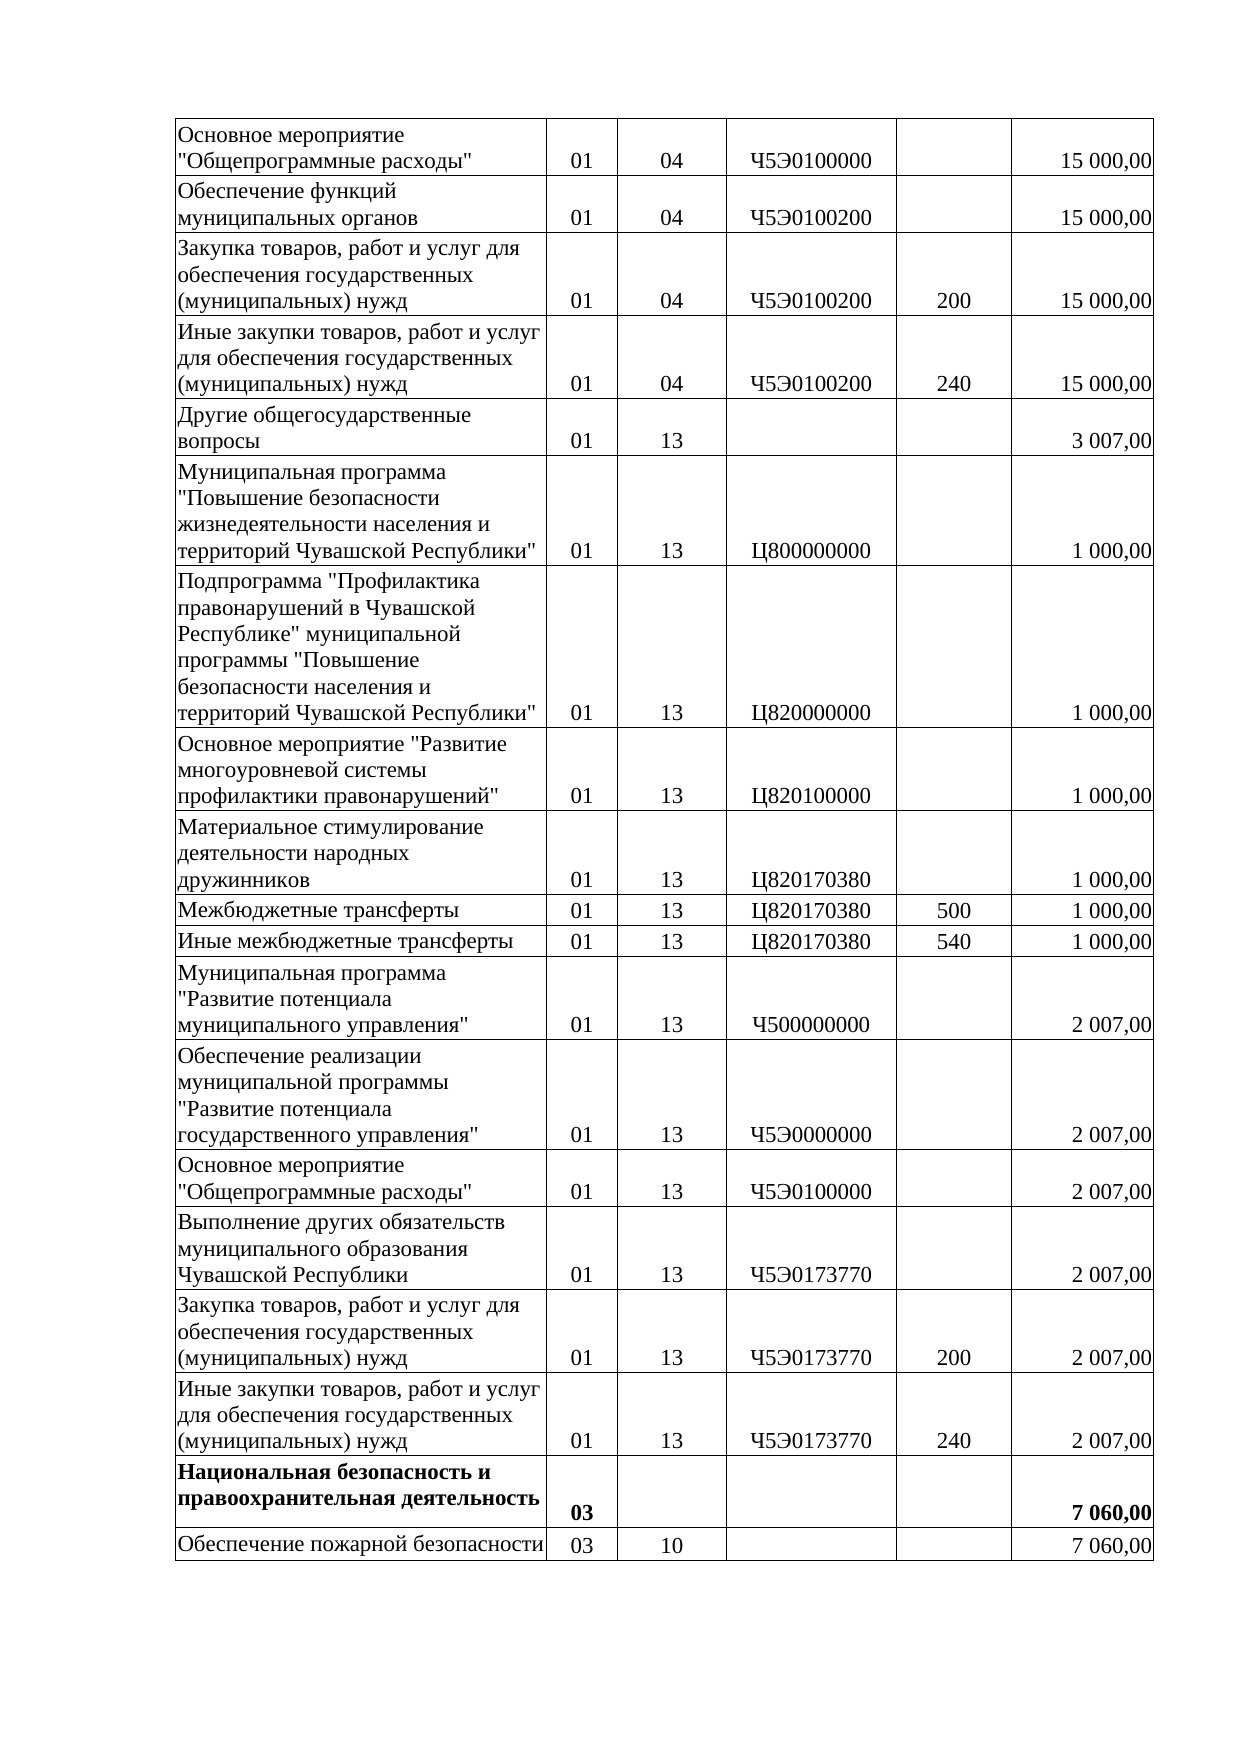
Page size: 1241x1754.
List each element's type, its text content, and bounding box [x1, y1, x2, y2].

table_cell 15 000,00 [1012, 233, 1153, 315]
table_cell Межбюджетные трансферты [176, 895, 546, 925]
table_cell [897, 119, 1011, 175]
table_cell Основное мероприятие "Общепрограммные расходы" [176, 119, 546, 175]
table_cell 01 [547, 456, 617, 565]
table_cell [727, 1456, 896, 1527]
table_cell Ч5Э0100000 [727, 119, 896, 175]
table_cell Ч5Э0100200 [727, 233, 896, 315]
table_cell 01 [547, 1207, 617, 1289]
table_cell Закупка товаров, работ и услуг для обеспечения государственных (муниципальных) нужд [176, 1290, 546, 1372]
table_cell Ц820170380 [727, 926, 896, 956]
table_cell Иные закупки товаров, работ и услуг для обеспечения государственных (муниципальных) нужд [176, 1373, 546, 1455]
table_cell 13 [618, 399, 726, 455]
table_cell 2 007,00 [1012, 1207, 1153, 1289]
table_cell Ц820170380 [727, 811, 896, 893]
table_cell 01 [547, 566, 617, 727]
table_cell 13 [618, 728, 726, 810]
table_cell [897, 176, 1011, 232]
table_cell Ч5Э0173770 [727, 1290, 896, 1372]
table_cell Ч5Э0173770 [727, 1373, 896, 1455]
table_cell 1 000,00 [1012, 811, 1153, 893]
table_cell 15 000,00 [1012, 176, 1153, 232]
table_cell Ц820170380 [727, 895, 896, 925]
table_cell 3 007,00 [1012, 399, 1153, 455]
table_cell 15 000,00 [1012, 316, 1153, 398]
table_cell [618, 1456, 726, 1527]
table_cell 15 000,00 [1012, 119, 1153, 175]
table_cell 01 [547, 895, 617, 925]
table_cell 7 060,00 [1012, 1528, 1153, 1560]
table_cell 01 [547, 811, 617, 893]
table_cell 01 [547, 119, 617, 175]
table_cell Ц800000000 [727, 456, 896, 565]
table_cell 1 000,00 [1012, 895, 1153, 925]
table_cell Другие общегосударственные вопросы [176, 399, 546, 455]
table_cell 200 [897, 1290, 1011, 1372]
table_cell [897, 1150, 1011, 1206]
table_cell 13 [618, 895, 726, 925]
table_cell Национальная безопасность и правоохранительная деятельность [176, 1456, 546, 1527]
table_cell 1 000,00 [1012, 566, 1153, 727]
table_cell 13 [618, 1207, 726, 1289]
table_cell 240 [897, 1373, 1011, 1455]
table_cell [897, 456, 1011, 565]
table_cell Обеспечение пожарной безопасности [176, 1528, 546, 1560]
table_cell Ч5Э0173770 [727, 1207, 896, 1289]
table_cell Закупка товаров, работ и услуг для обеспечения государственных (муниципальных) нужд [176, 233, 546, 315]
table_cell Обеспечение реализации муниципальной программы "Развитие потенциала государственного управления" [176, 1040, 546, 1149]
table_cell [897, 728, 1011, 810]
table_cell 01 [547, 1290, 617, 1372]
table_cell 03 [547, 1528, 617, 1560]
table_cell 03 [547, 1456, 617, 1527]
table_cell Основное мероприятие "Общепрограммные расходы" [176, 1150, 546, 1206]
table_cell 13 [618, 1040, 726, 1149]
table_cell 13 [618, 1373, 726, 1455]
table_cell [727, 1528, 896, 1560]
table_cell [897, 566, 1011, 727]
table_cell 04 [618, 176, 726, 232]
table_cell Ч500000000 [727, 957, 896, 1039]
table_cell 01 [547, 1040, 617, 1149]
table_cell [897, 399, 1011, 455]
table_cell Ч5Э0100200 [727, 316, 896, 398]
table_cell 7 060,00 [1012, 1456, 1153, 1527]
table_cell [897, 811, 1011, 893]
table_cell [727, 399, 896, 455]
table_cell 2 007,00 [1012, 1373, 1153, 1455]
table_cell 540 [897, 926, 1011, 956]
table_cell 13 [618, 957, 726, 1039]
table_cell Обеспечение функций муниципальных органов [176, 176, 546, 232]
table_cell 01 [547, 926, 617, 956]
table_cell 13 [618, 1290, 726, 1372]
table_cell [897, 1207, 1011, 1289]
table_cell 1 000,00 [1012, 926, 1153, 956]
table_cell 01 [547, 233, 617, 315]
table_cell 13 [618, 456, 726, 565]
table_cell [897, 1528, 1011, 1560]
table_cell 01 [547, 957, 617, 1039]
table_cell [897, 1040, 1011, 1149]
table_cell 240 [897, 316, 1011, 398]
table_cell Материальное стимулирование деятельности народных дружинников [176, 811, 546, 893]
table_cell 10 [618, 1528, 726, 1560]
table_cell Ч5Э0000000 [727, 1040, 896, 1149]
table_cell 2 007,00 [1012, 1150, 1153, 1206]
table_cell 500 [897, 895, 1011, 925]
table_cell Ч5Э0100000 [727, 1150, 896, 1206]
table_cell 13 [618, 1150, 726, 1206]
table_cell Основное мероприятие "Развитие многоуровневой системы профилактики правонарушений" [176, 728, 546, 810]
table_cell 01 [547, 1150, 617, 1206]
table_cell 01 [547, 728, 617, 810]
table_cell 13 [618, 926, 726, 956]
table_cell [897, 957, 1011, 1039]
table_cell Иные закупки товаров, работ и услуг для обеспечения государственных (муниципальных) нужд [176, 316, 546, 398]
table_cell Ц820000000 [727, 566, 896, 727]
table_cell 1 000,00 [1012, 456, 1153, 565]
table_cell 01 [547, 399, 617, 455]
table_cell 04 [618, 233, 726, 315]
table_cell 13 [618, 811, 726, 893]
table_cell Муниципальная программа "Повышение безопасности жизнедеятельности населения и территорий Чувашской Республики" [176, 456, 546, 565]
table_cell Иные межбюджетные трансферты [176, 926, 546, 956]
table_cell Ч5Э0100200 [727, 176, 896, 232]
table_cell Подпрограмма "Профилактика правонарушений в Чувашской Республике" муниципальной программы "Повышение безопасности населения и территорий Чувашской Республики" [176, 566, 546, 727]
table_cell 2 007,00 [1012, 957, 1153, 1039]
table_cell 01 [547, 176, 617, 232]
table_cell Выполнение других обязательств муниципального образования Чувашской Республики [176, 1207, 546, 1289]
table_cell 2 007,00 [1012, 1290, 1153, 1372]
table_cell 2 007,00 [1012, 1040, 1153, 1149]
table_cell 01 [547, 316, 617, 398]
table_cell 01 [547, 1373, 617, 1455]
table_cell Ц820100000 [727, 728, 896, 810]
table_cell 04 [618, 119, 726, 175]
table_cell Муниципальная программа "Развитие потенциала муниципального управления" [176, 957, 546, 1039]
table_cell [897, 1456, 1011, 1527]
table_cell 200 [897, 233, 1011, 315]
table_cell 1 000,00 [1012, 728, 1153, 810]
table_cell 04 [618, 316, 726, 398]
table_cell 13 [618, 566, 726, 727]
